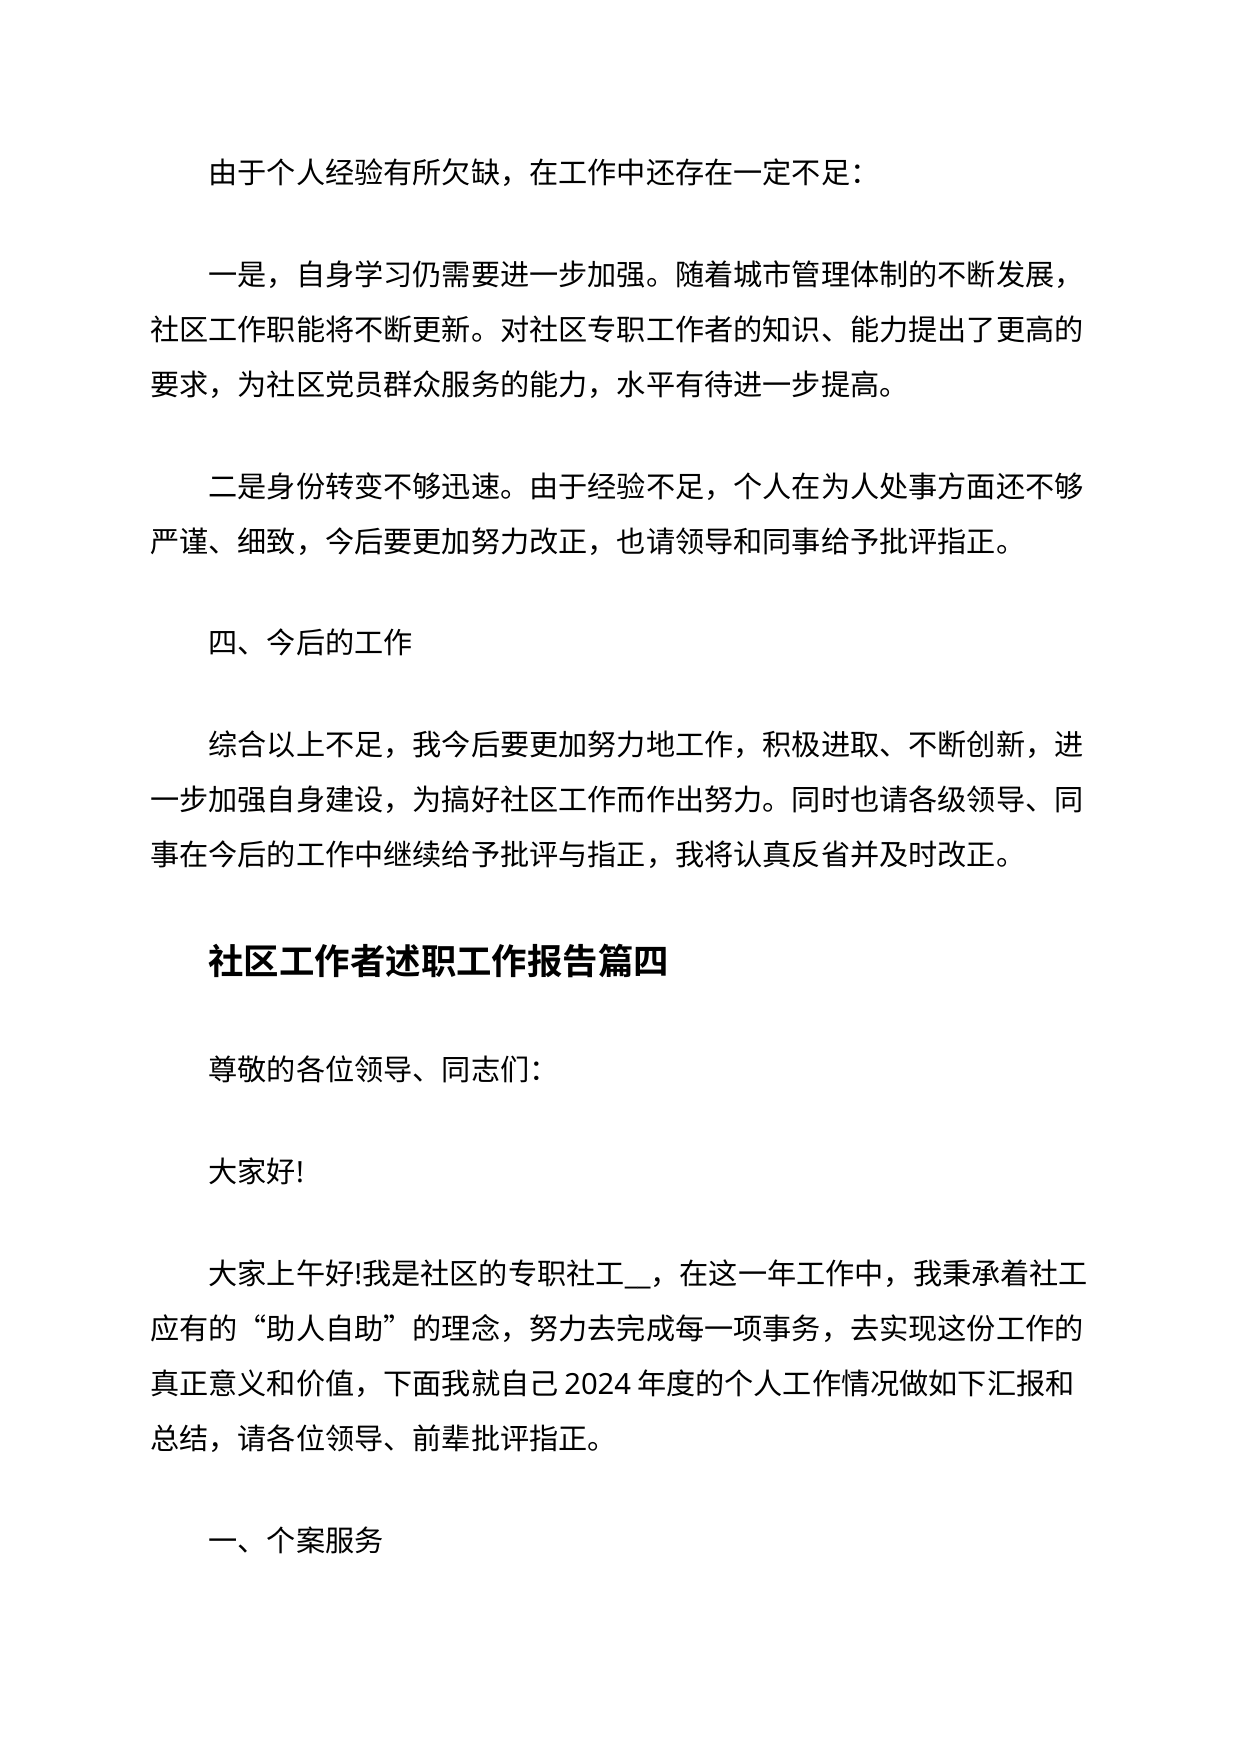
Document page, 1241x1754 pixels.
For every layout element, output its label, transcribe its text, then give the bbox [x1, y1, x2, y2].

text 大家上午好!我是社区的专职社工__，在这一年工作中，我秉承着社工应有的“助人自助”的理念，努力去完成每一项事务，去实现这份工作的真正意义和价值，下面我就自己2024年度的个人工作情况做如下汇报和总结，请各位领导、前辈批评指正。 [150, 1251, 1090, 1458]
text 一、个案服务 [150, 1517, 1090, 1559]
text 由于个人经验有所欠缺，在工作中还存在一定不足： [150, 150, 1090, 192]
text 一是，自身学习仍需要进一步加强。随着城市管理体制的不断发展，社区工作职能将不断更新。对社区专职工作者的知识、能力提出了更高的要求，为社区党员群众服务的能力，水平有待进一步提高。 [150, 252, 1090, 404]
text 二是身份转变不够迅速。由于经验不足，个人在为人处事方面还不够严谨、细致，今后要更加努力改正，也请领导和同事给予批评指正。 [150, 463, 1090, 561]
text 尊敬的各位领导、同志们： [150, 1047, 1090, 1089]
text 综合以上不足，我今后要更加努力地工作，积极进取、不断创新，进一步加强自身建设，为搞好社区工作而作出努力。同时也请各级领导、同事在今后的工作中继续给予批评与指正，我将认真反省并及时改正。 [150, 722, 1090, 874]
text 社区工作者述职工作报告篇四 [150, 933, 1090, 984]
text 大家好! [150, 1148, 1090, 1191]
text 四、今后的工作 [150, 620, 1090, 662]
